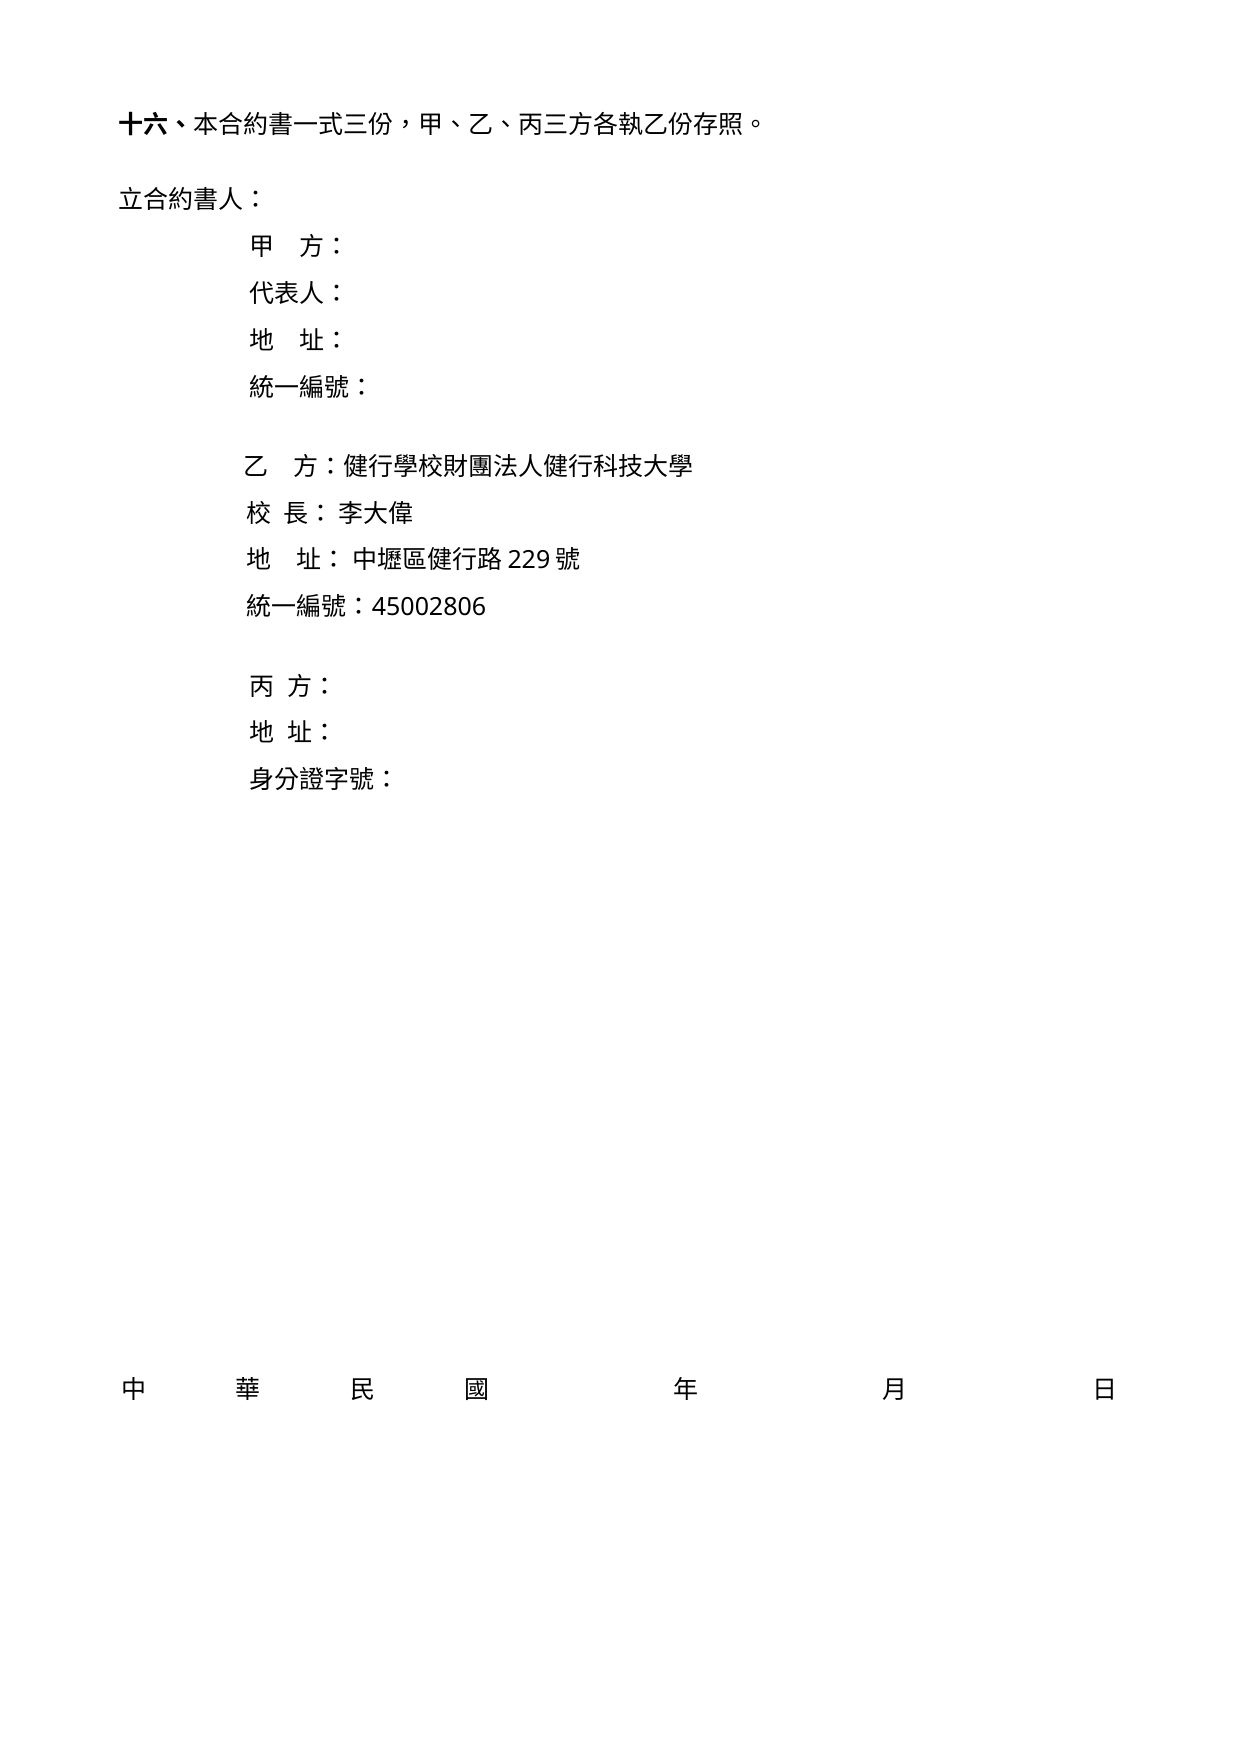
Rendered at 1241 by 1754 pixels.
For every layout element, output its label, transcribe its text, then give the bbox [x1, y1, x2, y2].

text 地址： [249, 708, 1037, 750]
text 身分證字號： [249, 755, 1037, 797]
text 地 址： [249, 316, 1037, 357]
list 本合約書一式三份，甲、乙、丙三方各執乙份存照。 [118, 104, 1134, 142]
text 代表人： [249, 269, 1037, 311]
text 中 華 民 國 年 月 日 [121, 1365, 1118, 1406]
text 校 長： 李大偉 [247, 489, 1037, 530]
text 乙 方：健行學校財團法人健行科技大學 [118, 442, 1037, 483]
text 地 址： 中壢區健行路229號 [247, 536, 1037, 577]
text 丙方： [249, 662, 1037, 703]
text 統一編號： [249, 363, 1037, 404]
text 統一編號：45002806 [247, 582, 1037, 624]
text 甲 方： [249, 222, 1037, 264]
text 立合約書人： [118, 179, 1037, 217]
